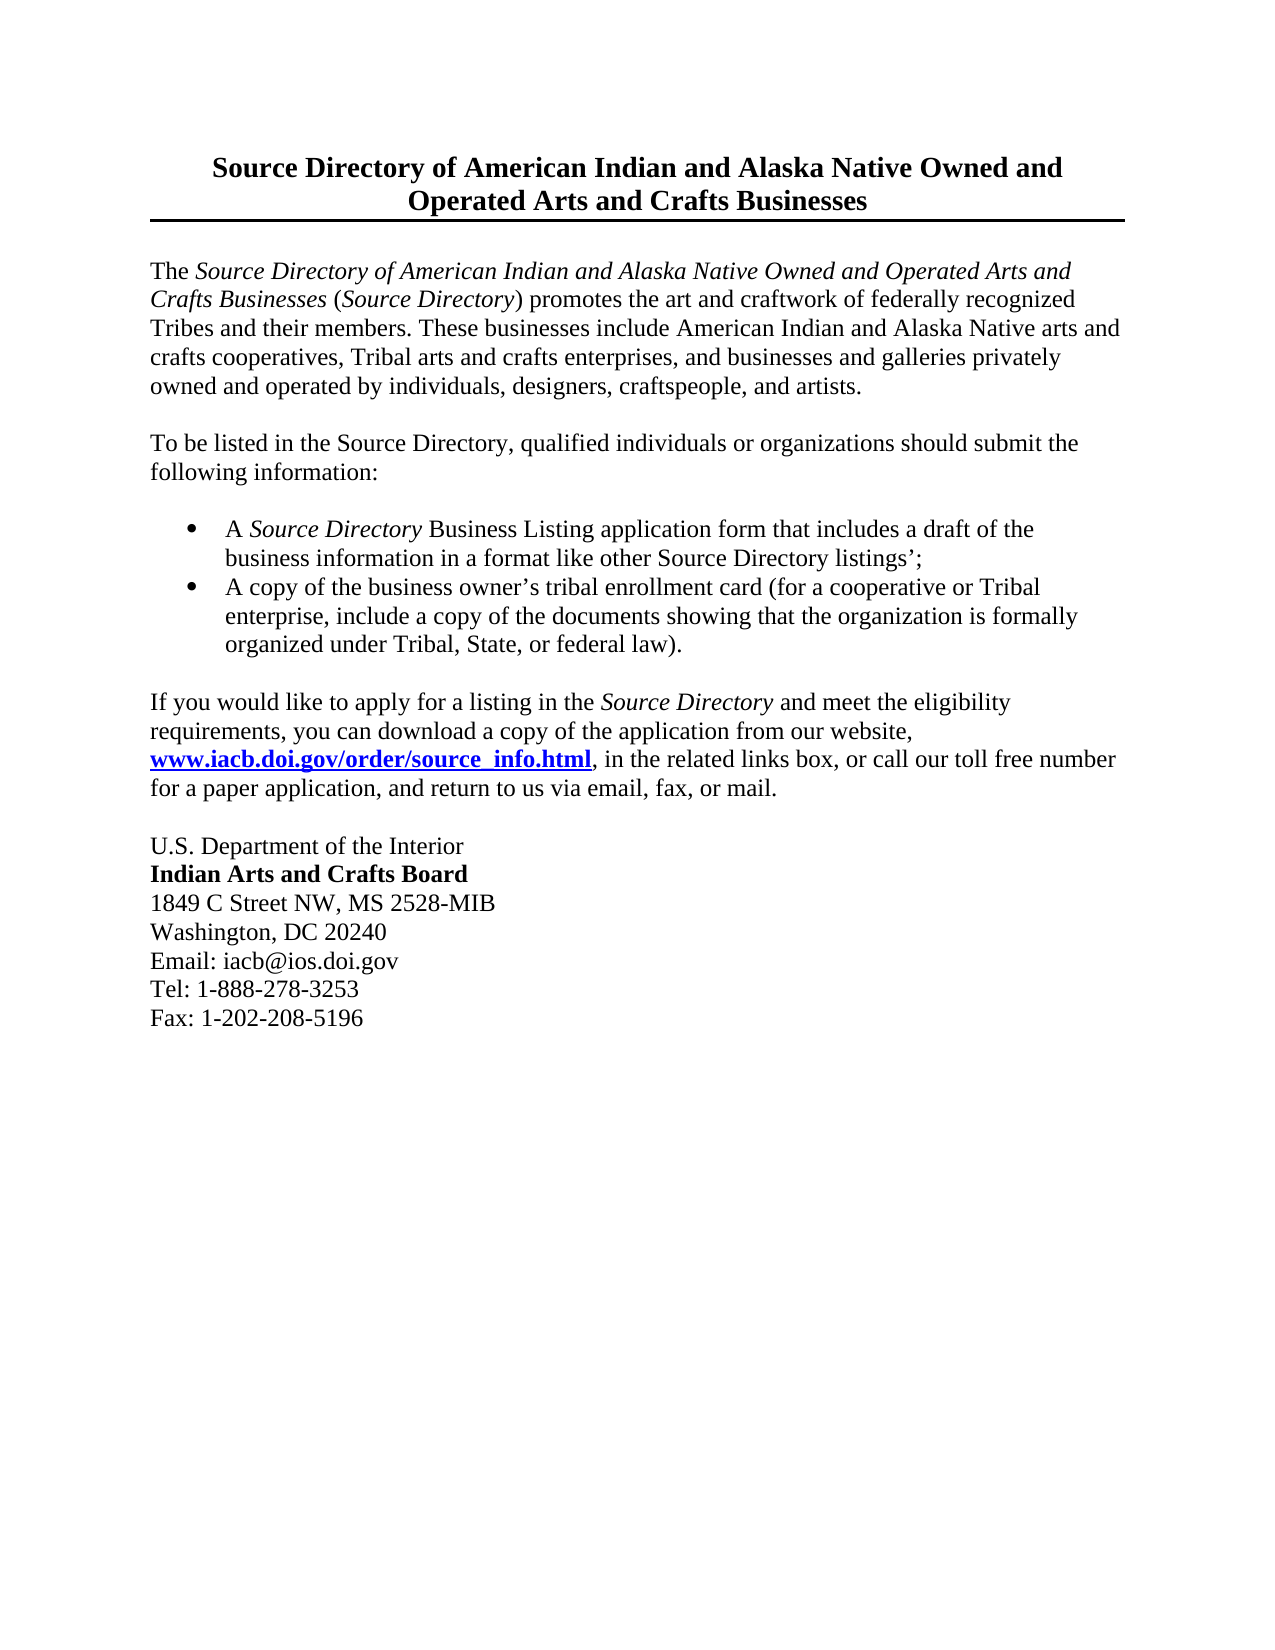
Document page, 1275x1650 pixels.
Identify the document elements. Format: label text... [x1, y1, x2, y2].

text To be listed in the Source Directory, qualified individuals or organizations should submit the following information: [150, 428, 1125, 486]
text Fax: 1-202-208-5196 [150, 1003, 1125, 1032]
text If you would like to apply for a listing in the Source Directory and meet the eligibility requirements, you can download a copy of the application from our website, www.iacb.doi.gov/order/source_info.html, in the related links box, or call our toll free number for a paper application, and return to us via email, fax, or mail. [150, 687, 1125, 802]
text Email: iacb@ios.doi.gov [150, 946, 1125, 974]
text Source Directory of American Indian and Alaska Native Owned and Operated Arts and Crafts Businesses [150, 150, 1125, 219]
list A Source Directory Business Listing application form that includes a draft of the business information in a format like other Source Directory listings’; [187, 514, 1125, 572]
text Washington, DC 20240 [150, 917, 1125, 946]
text The Source Directory of American Indian and Alaska Native Owned and Operated Arts and Crafts Businesses (Source Directory) promotes the art and craftwork of federally recognized Tribes and their members. These businesses include American Indian and Alaska Native arts and crafts cooperatives, Tribal arts and crafts enterprises, and businesses and galleries privately owned and operated by individuals, designers, craftspeople, and artists. [150, 256, 1125, 399]
list A copy of the business owner’s tribal enrollment card (for a cooperative or Tribal enterprise, include a copy of the documents showing that the organization is formally organized under Tribal, State, or federal law). [187, 572, 1125, 658]
text Indian Arts and Crafts Board [150, 859, 1125, 888]
text 1849 C Street NW, MS 2528-MIB [150, 888, 1125, 917]
text U.S. Department of the Interior [150, 831, 1125, 859]
text Tel: 1-888-278-3253 [150, 974, 1125, 1003]
